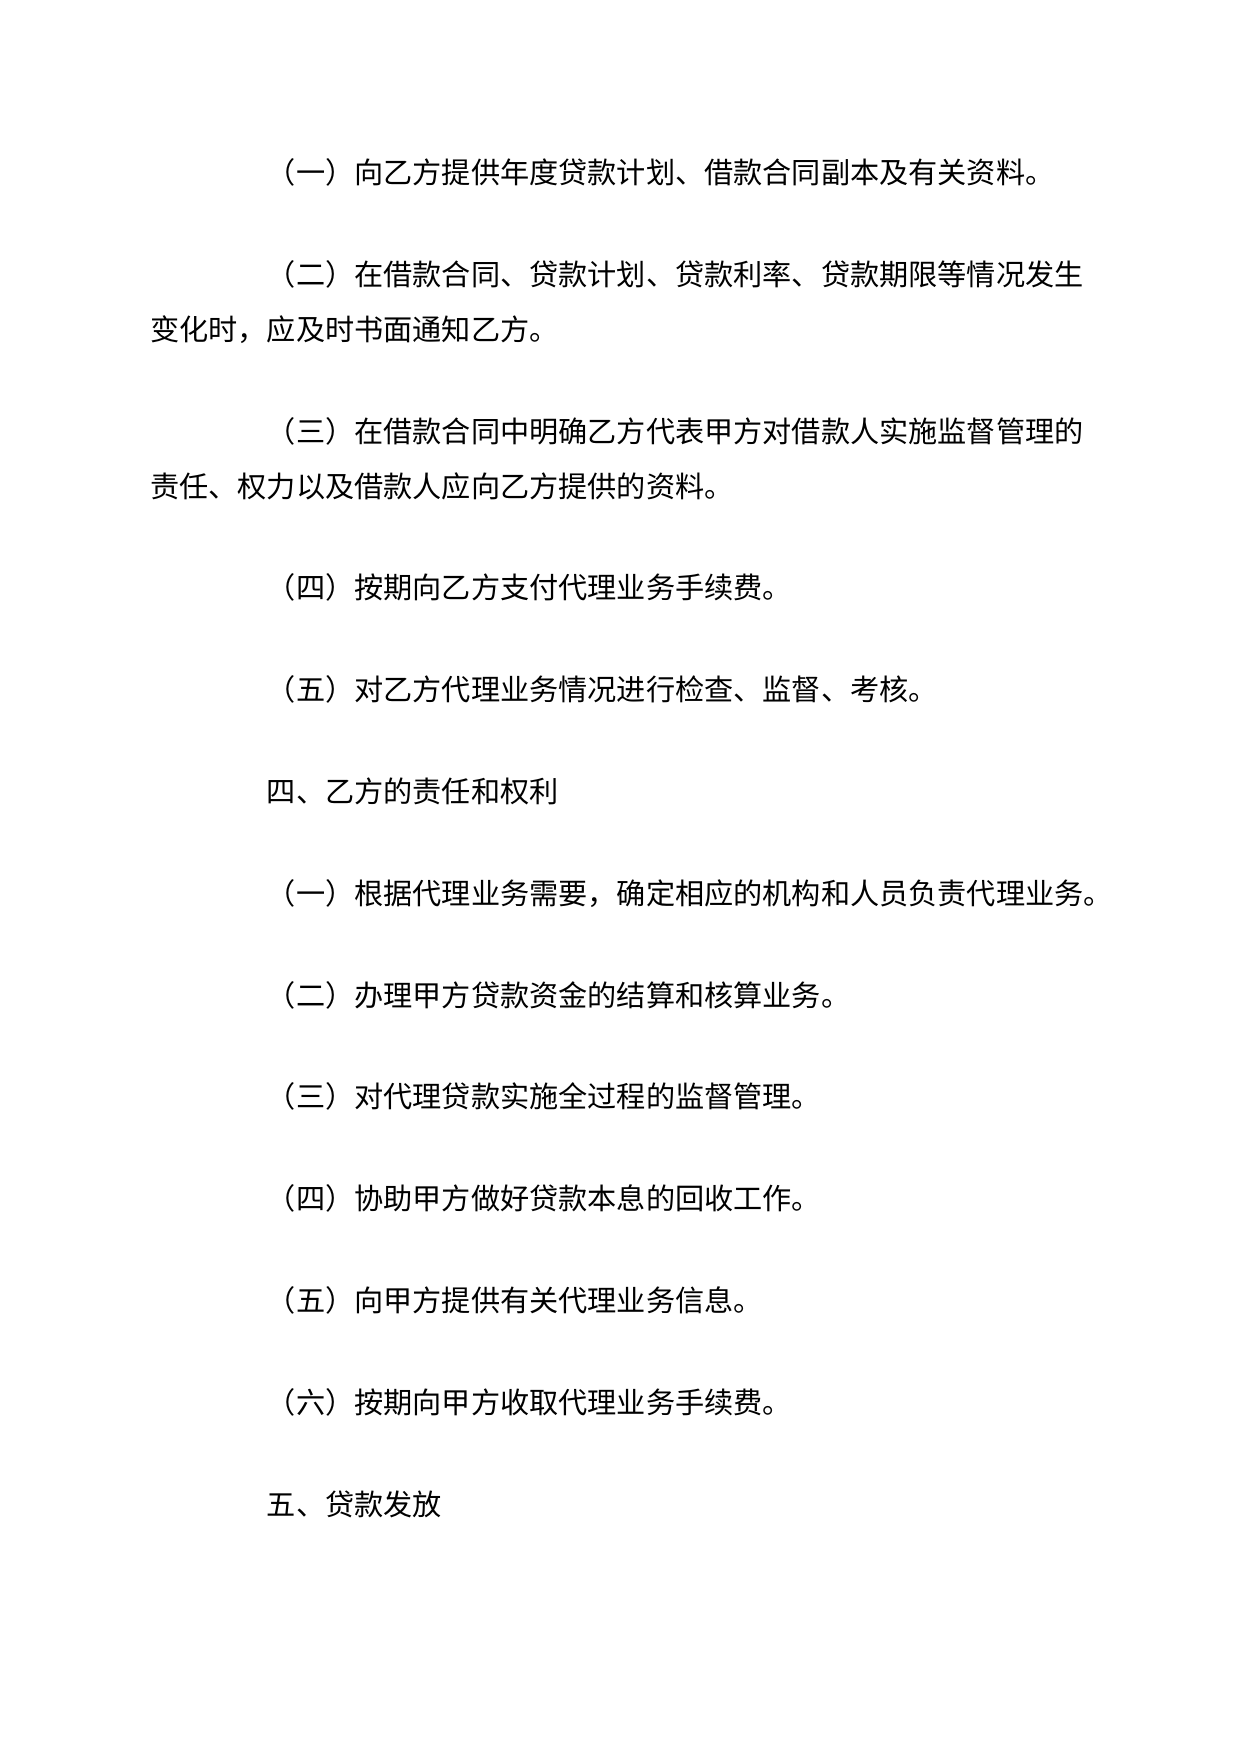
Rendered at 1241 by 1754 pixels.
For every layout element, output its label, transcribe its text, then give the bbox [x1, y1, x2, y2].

text （三）在借款合同中明确乙方代表甲方对借款人实施监督管理的责任、权力以及借款人应向乙方提供的资料。 [150, 408, 1090, 506]
text （三）对代理贷款实施全过程的监督管理。 [150, 1074, 1090, 1116]
text 四、乙方的责任和权利 [150, 769, 1090, 811]
text （五）对乙方代理业务情况进行检查、监督、考核。 [150, 667, 1090, 709]
text （五）向甲方提供有关代理业务信息。 [150, 1277, 1090, 1320]
text （一）根据代理业务需要，确定相应的机构和人员负责代理业务。 [150, 870, 1090, 913]
text （二）在借款合同、贷款计划、贷款利率、贷款期限等情况发生变化时，应及时书面通知乙方。 [150, 252, 1090, 349]
text （二）办理甲方贷款资金的结算和核算业务。 [150, 972, 1090, 1014]
text （四）协助甲方做好贷款本息的回收工作。 [150, 1176, 1090, 1218]
text （一）向乙方提供年度贷款计划、借款合同副本及有关资料。 [150, 150, 1090, 192]
text 五、贷款发放 [150, 1481, 1090, 1523]
text （四）按期向乙方支付代理业务手续费。 [150, 565, 1090, 607]
text （六）按期向甲方收取代理业务手续费。 [150, 1379, 1090, 1422]
